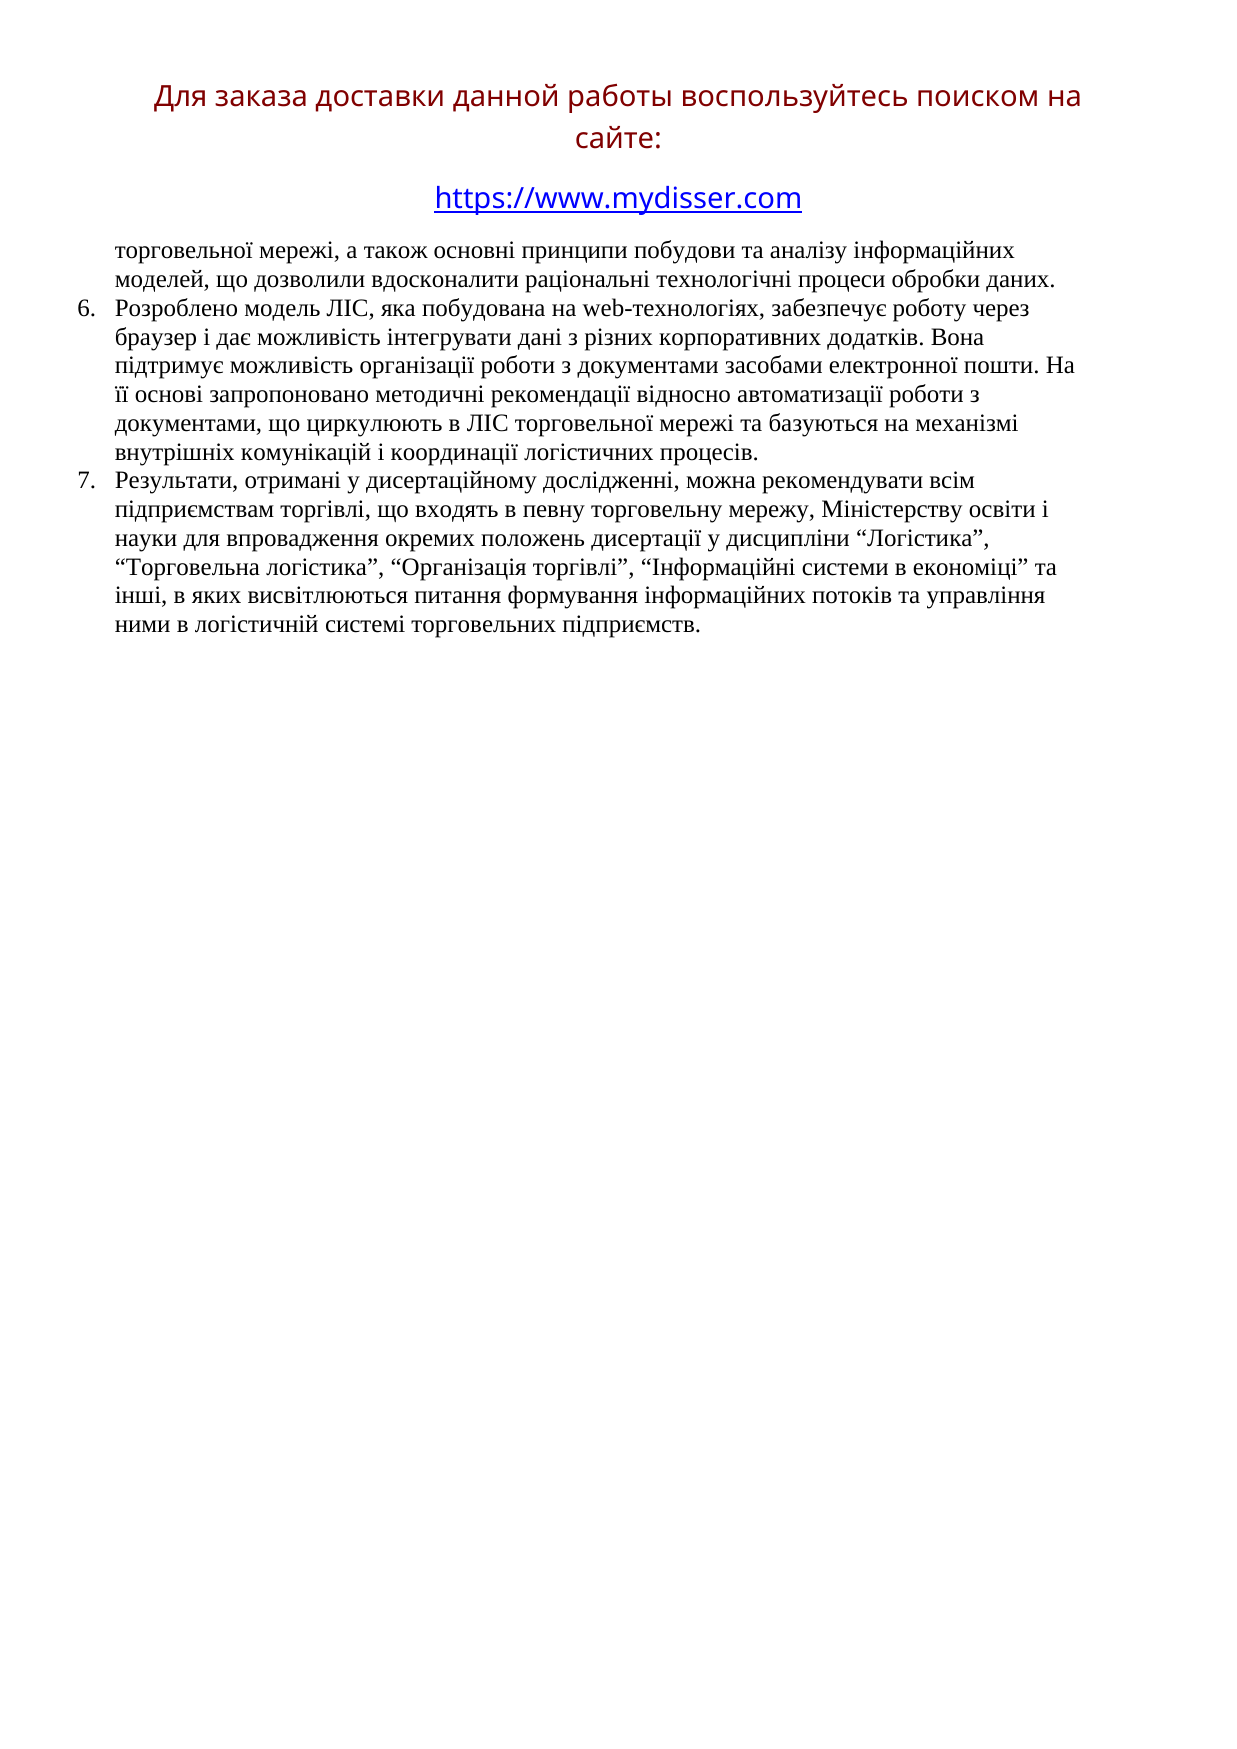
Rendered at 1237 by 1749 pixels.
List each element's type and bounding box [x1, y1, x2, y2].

table_cell [40, 236, 1086, 667]
